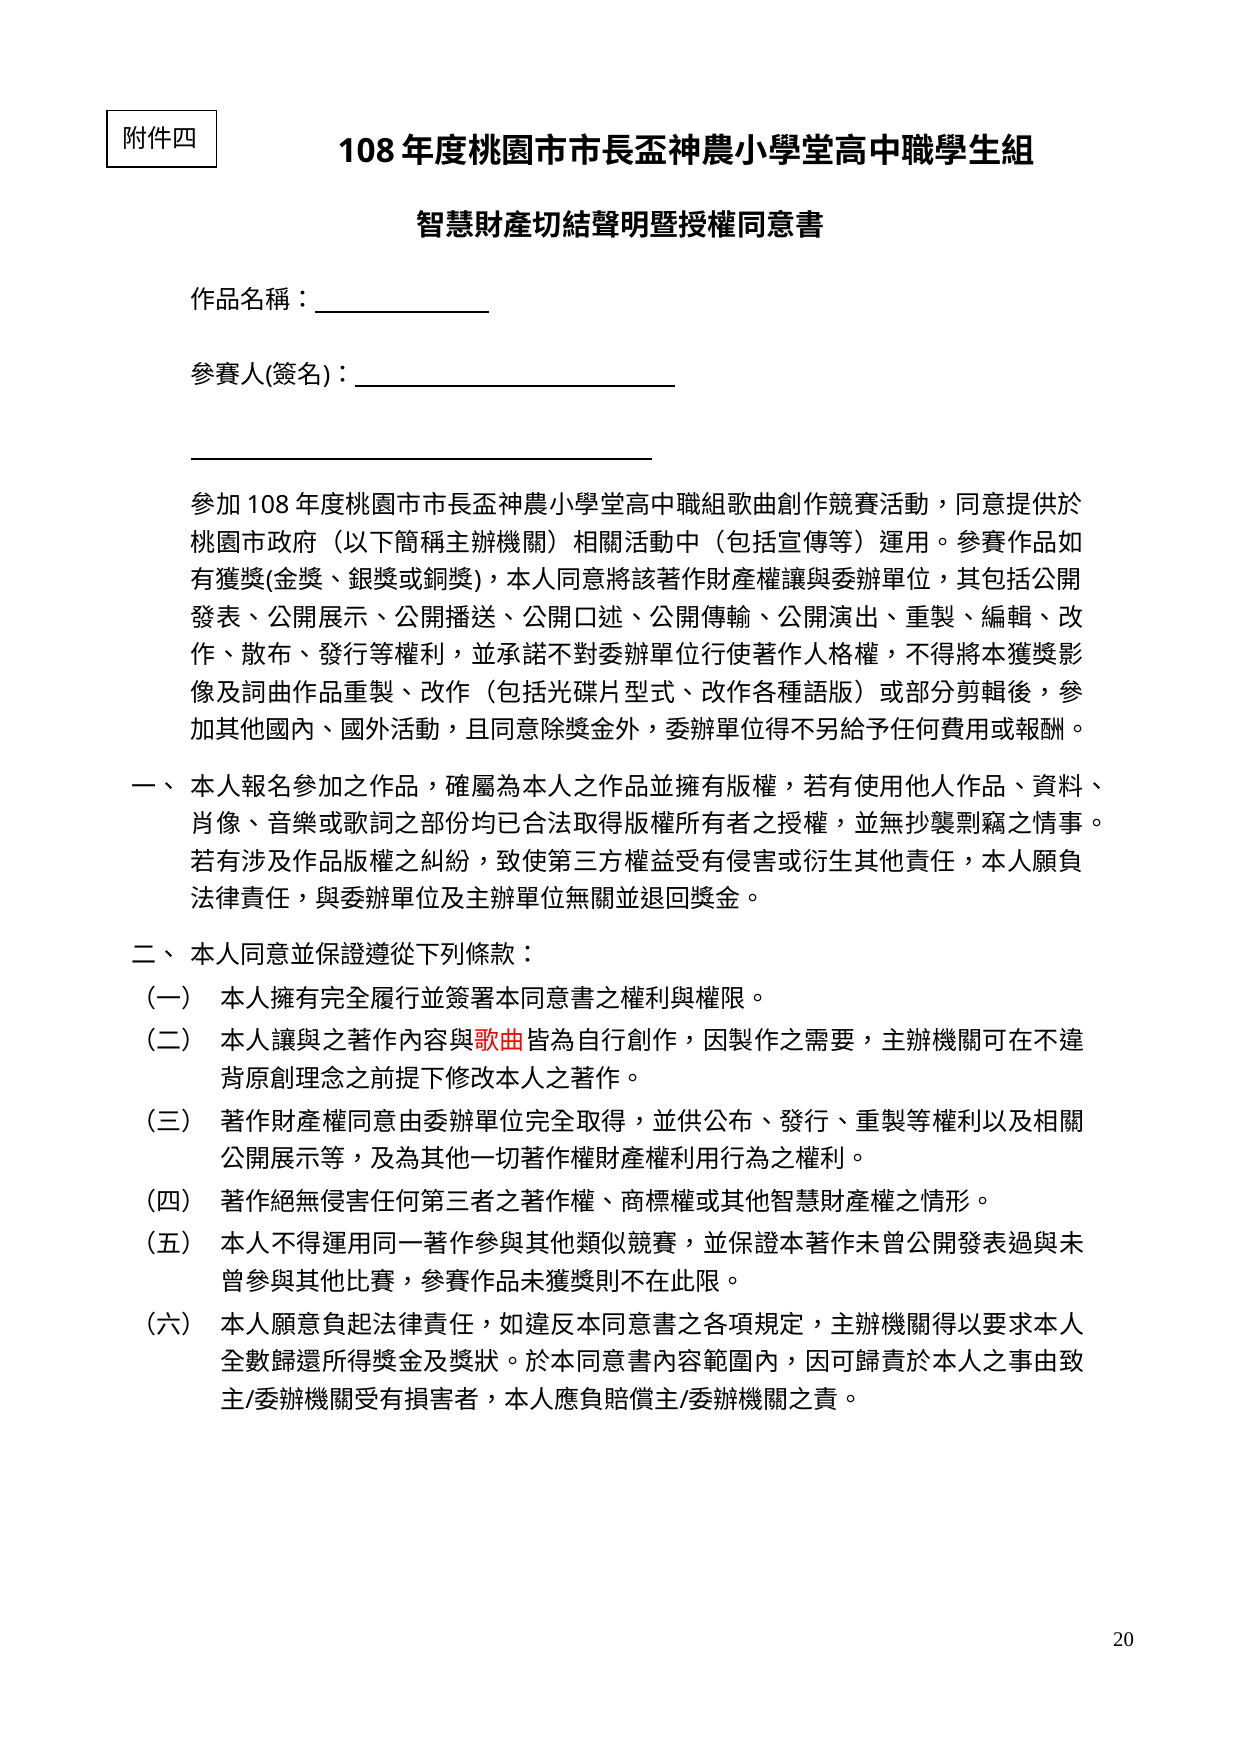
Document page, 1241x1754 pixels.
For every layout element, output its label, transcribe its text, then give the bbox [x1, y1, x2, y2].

list 著作絕無侵害任何第三者之著作權、商標權或其他智慧財產權之情形。 [131, 1180, 1084, 1218]
text 作品名稱： [190, 279, 1084, 317]
list 本人同意並保證遵從下列條款： [131, 934, 1084, 972]
list 本人報名參加之作品，確屬為本人之作品並擁有版權，若有使用他人作品、資料、肖像、音樂或歌詞之部份均已合法取得版權所有者之授權，並無抄襲剽竊之情事。若有涉及作品版權之糾紛，致使第三方權益受有侵害或衍生其他責任，本人願負法律責任，與委辦單位及主辦單位無關並退回獎金。 [131, 766, 1084, 916]
text 參加108年度桃園市市長盃神農小學堂高中職組歌曲創作競賽活動，同意提供於桃園市政府（以下簡稱主辦機關）相關活動中（包括宣傳等）運用。參賽作品如有獲獎(金獎、銀獎或銅獎)，本人同意將該著作財產權讓與委辦單位，其包括公開發表、公開展示、公開播送、公開口述、公開傳輸、公開演出、重製、編輯、改作、散布、發行等權利，並承諾不對委辦單位行使著作人格權，不得將本獲獎影像及詞曲作品重製、改作（包括光碟片型式、改作各種語版）或部分剪輯後，參加其他國內、國外活動，且同意除獎金外，委辦單位得不另給予任何費用或報酬。 [190, 484, 1084, 747]
list 本人願意負起法律責任，如違反本同意書之各項規定，主辦機關得以要求本人全數歸還所得獎金及獎狀。於本同意書內容範圍內，因可歸責於本人之事由致主/委辦機關受有損害者，本人應負賠償主/委辦機關之責。 [131, 1303, 1084, 1416]
text 108年度桃園市市長盃神農小學堂高中職學生組 [106, 111, 1134, 186]
list 本人擁有完全履行並簽署本同意書之權利與權限。 [131, 977, 1084, 1014]
list 本人讓與之著作內容與歌曲皆為自行創作，因製作之需要，主辦機關可在不違背原創理念之前提下修改本人之著作。 [131, 1020, 1084, 1095]
text 智慧財產切結聲明暨授權同意書 [106, 186, 1134, 261]
text 參賽人(簽名)： [190, 354, 1084, 391]
list 著作財產權同意由委辦單位完全取得，並供公布、發行、重製等權利以及相關公開展示等，及為其他一切著作權財產權利用行為之權利。 [131, 1100, 1084, 1175]
list 本人不得運用同一著作參與其他類似競賽，並保證本著作未曾公開發表過與未曾參與其他比賽，參賽作品未獲獎則不在此限。 [131, 1223, 1084, 1298]
